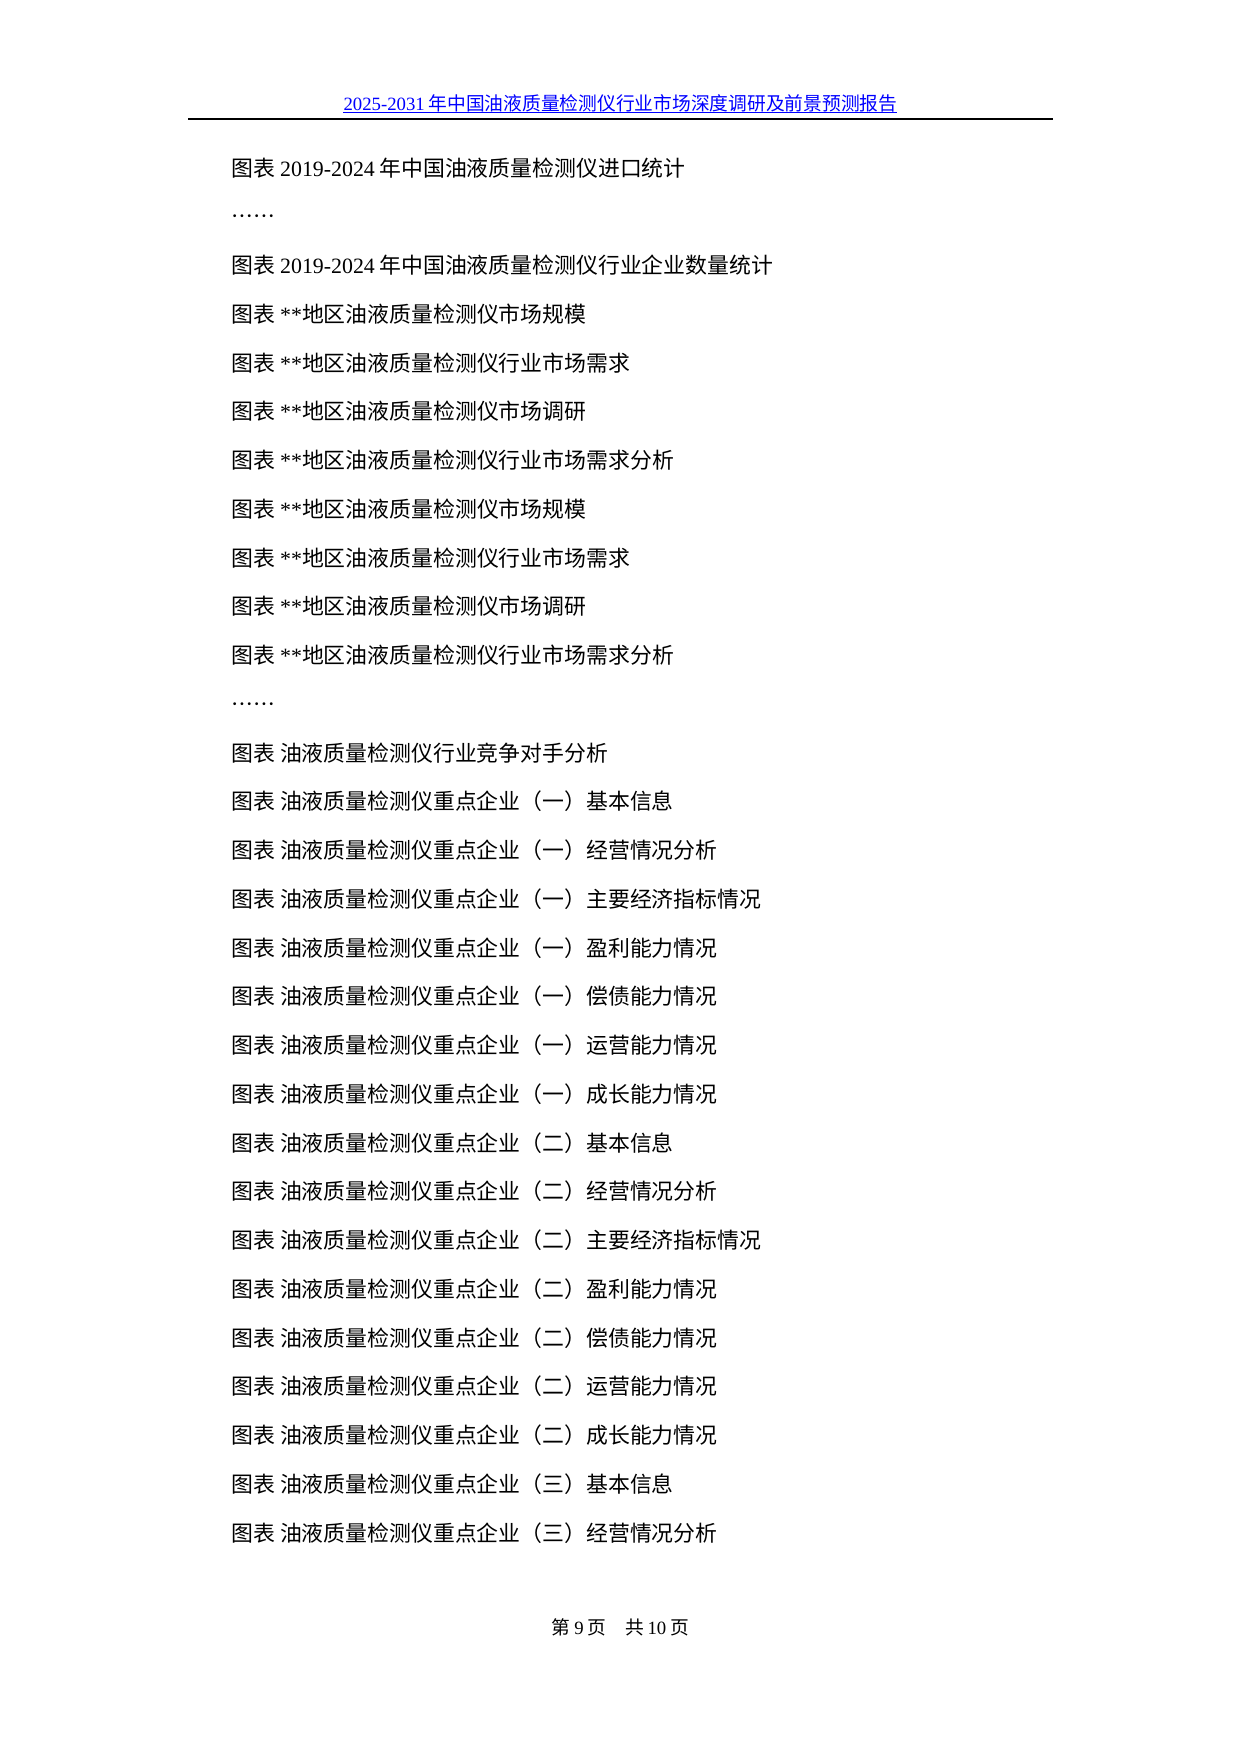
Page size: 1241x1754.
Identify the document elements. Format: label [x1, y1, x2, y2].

text [187, 150, 1053, 1548]
